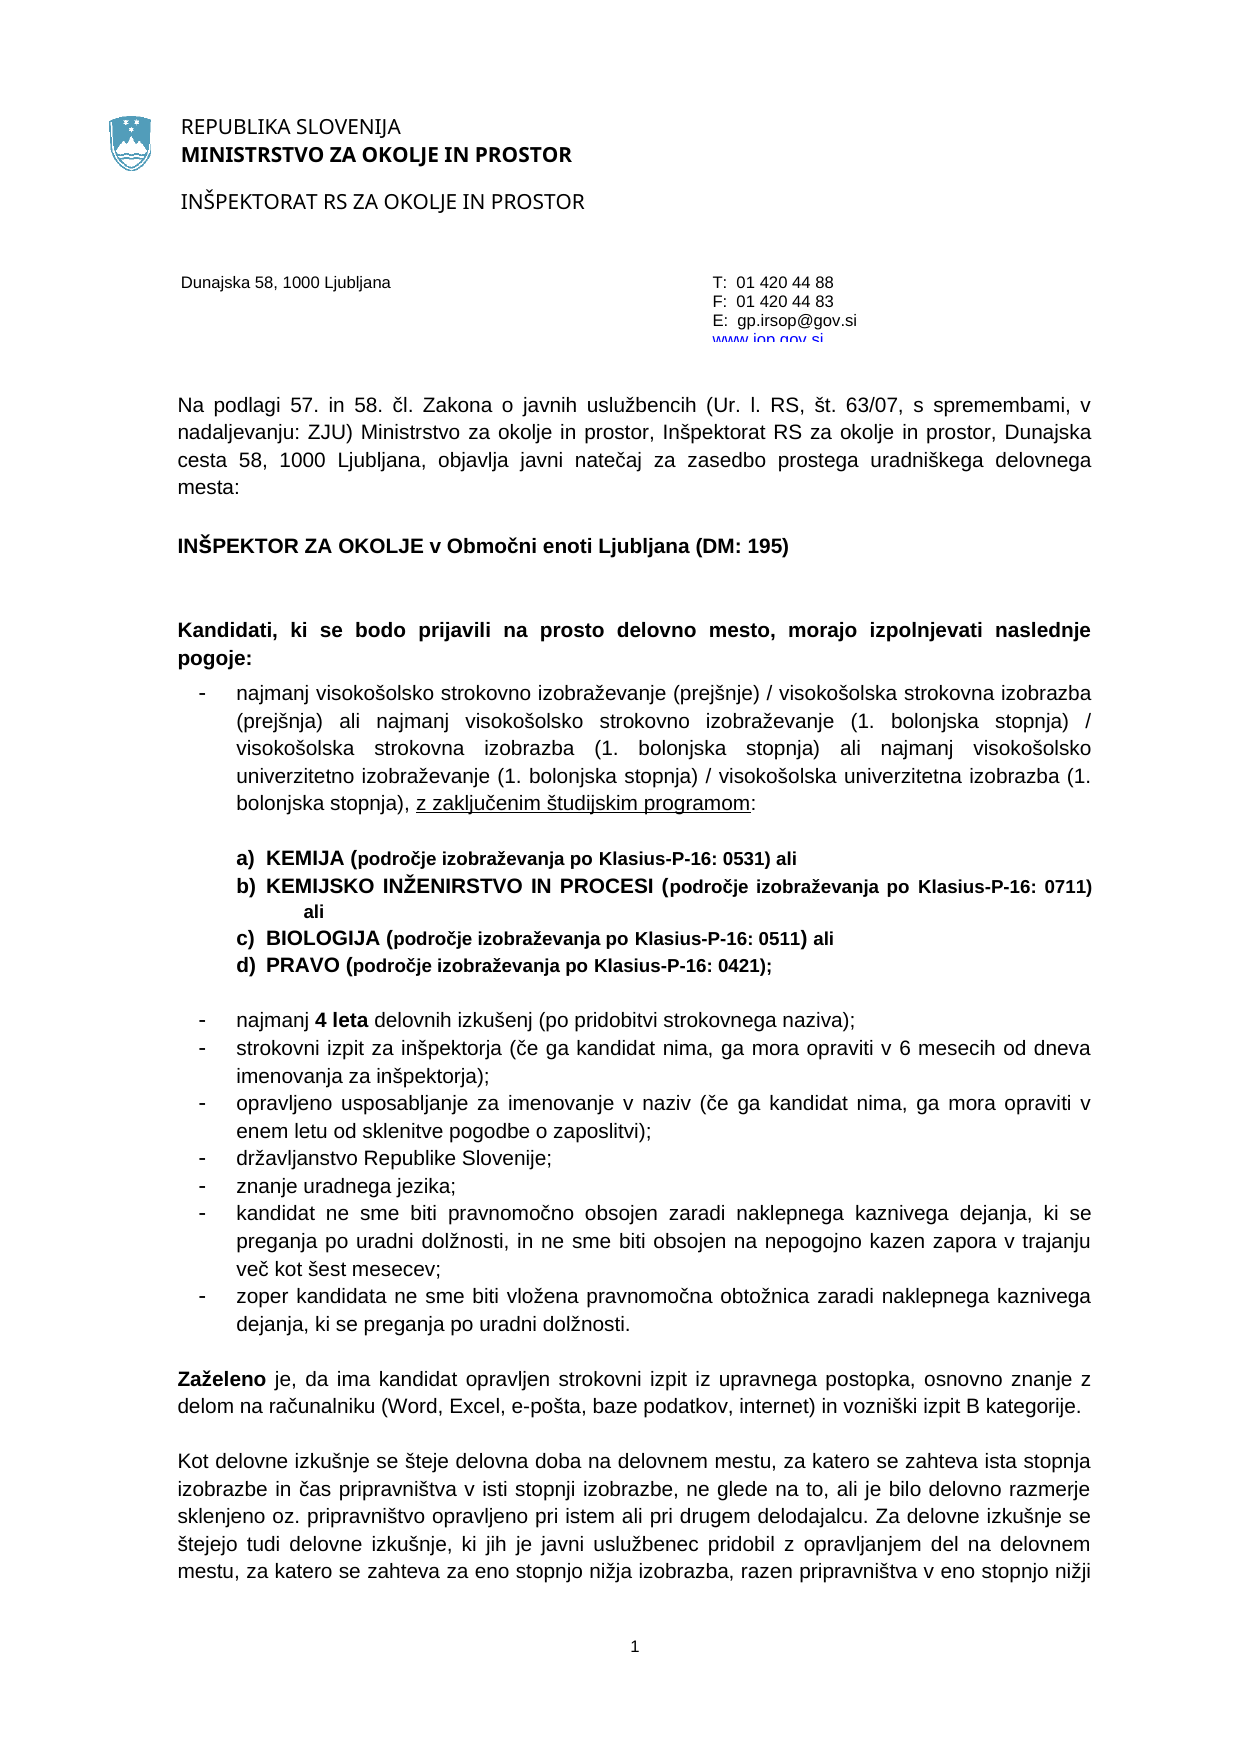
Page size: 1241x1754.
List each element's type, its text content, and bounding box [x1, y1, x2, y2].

text Kandidati, ki se bodo prijavili na prosto delovno mesto, morajo izpolnjevati naslednje pogoje: [177, 618, 1092, 669]
text Na podlagi 57. in 58. čl. Zakona o javnih uslužbencih (Ur. l. RS, št. 63/07, s spremembami, v nadaljevanju: ZJU) Ministrstvo za okolje in prostor, Inšpektorat RS za okolje in prostor, Dunajska cesta 58, 1000 Ljubljana, objavlja javni natečaj za zasedbo prostega uradniškega delovnega mesta: [177, 392, 1092, 499]
list PRAVO (področje izobraževanja po Klasius-P-16: 0421); [236, 953, 1092, 977]
list državljanstvo Republike Slovenije; [199, 1146, 1092, 1170]
list KEMIJA (področje izobraževanja po Klasius-P-16: 0531) ali [236, 846, 1092, 870]
list znanje uradnega jezika; [199, 1174, 1092, 1198]
list zoper kandidata ne sme biti vložena pravnomočna obtožnica zaradi naklepnega kaznivega dejanja, ki se preganja po uradni dolžnosti. [199, 1284, 1092, 1335]
list strokovni izpit za inšpektorja (če ga kandidat nima, ga mora opraviti v 6 mesecih od dneva imenovanja za inšpektorja); [199, 1036, 1092, 1087]
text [177, 1449, 1092, 1583]
list BIOLOGIJA (področje izobraževanja po Klasius-P-16: 0511) ali [236, 926, 1092, 950]
text Zaželeno je, da ima kandidat opravljen strokovni izpit iz upravnega postopka, osnovno znanje z delom na računalniku (Word, Excel, e-pošta, baze podatkov, internet) in vozniški izpit B kategorije. [177, 1366, 1092, 1418]
list KEMIJSKO INŽENIRSTVO IN PROCESI (področje izobraževanja po Klasius-P-16: 0711) ali [236, 874, 1092, 922]
list najmanj visokošolsko strokovno izobraževanje (prejšnje) / visokošolska strokovna izobrazba (prejšnja) ali najmanj visokošolsko strokovno izobraževanje (1. bolonjska stopnja) / visokošolska strokovna izobrazba (1. bolonjska stopnja) ali najmanj visokošolsko univerzitetno izobraževanje (1. bolonjska stopnja) / visokošolska univerzitetna izobrazba (1. bolonjska stopnja), z zaključenim študijskim programom: [199, 681, 1092, 815]
picture [106, 115, 151, 168]
text INšPEKTOR ZA OKOLJE v Območni enoti Ljubljana (DM: 195) [177, 530, 1092, 559]
list najmanj 4 leta delovnih izkušenj (po pridobitvi strokovnega naziva); [199, 1008, 1092, 1032]
list opravljeno usposabljanje za imenovanje v naziv (če ga kandidat nima, ga mora opraviti v enem letu od sklenitve pogodbe o zaposlitvi); [199, 1091, 1092, 1142]
list kandidat ne sme biti pravnomočno obsojen zaradi naklepnega kaznivega dejanja, ki se preganja po uradni dolžnosti, in ne sme biti obsojen na nepogojno kazen zapora v trajanju več kot šest mesecev; [199, 1201, 1092, 1280]
